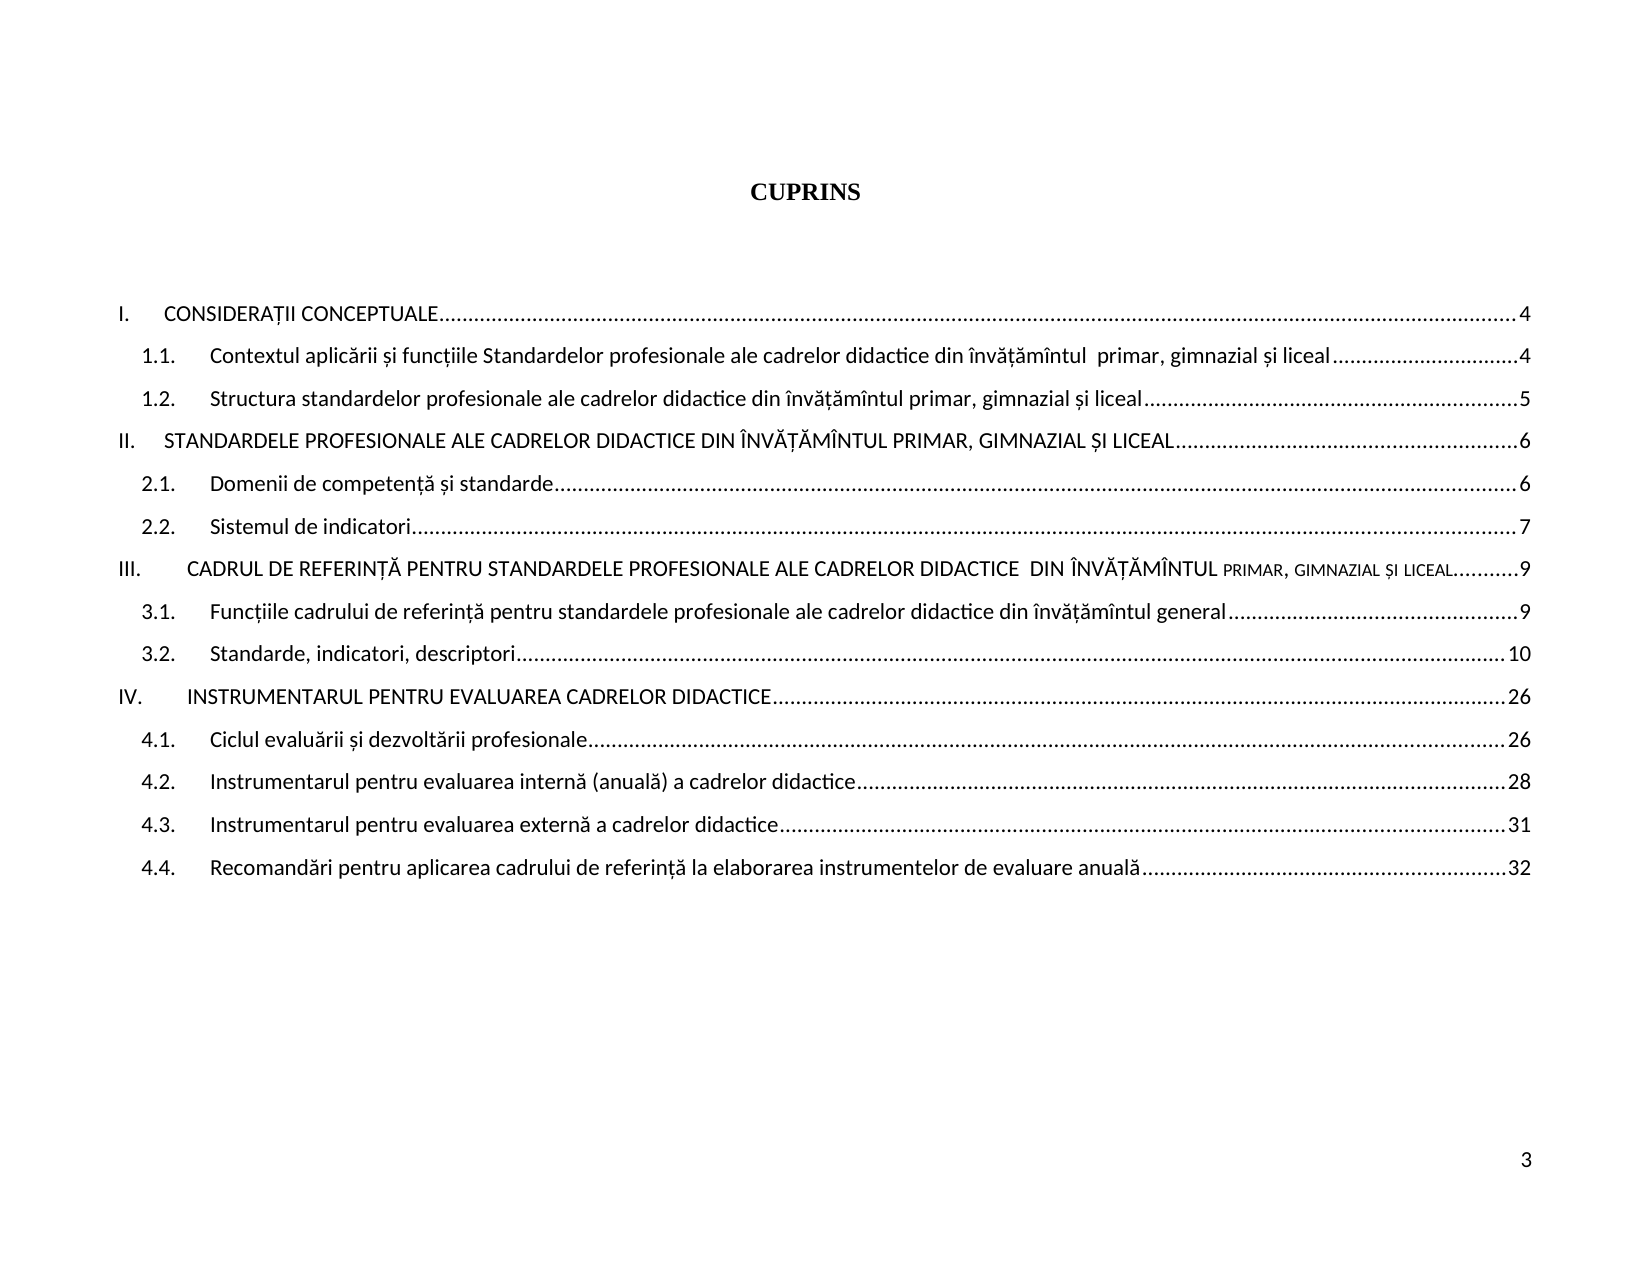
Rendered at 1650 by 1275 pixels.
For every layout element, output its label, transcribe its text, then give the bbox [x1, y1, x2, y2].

text CUPRINS [118, 177, 1532, 206]
